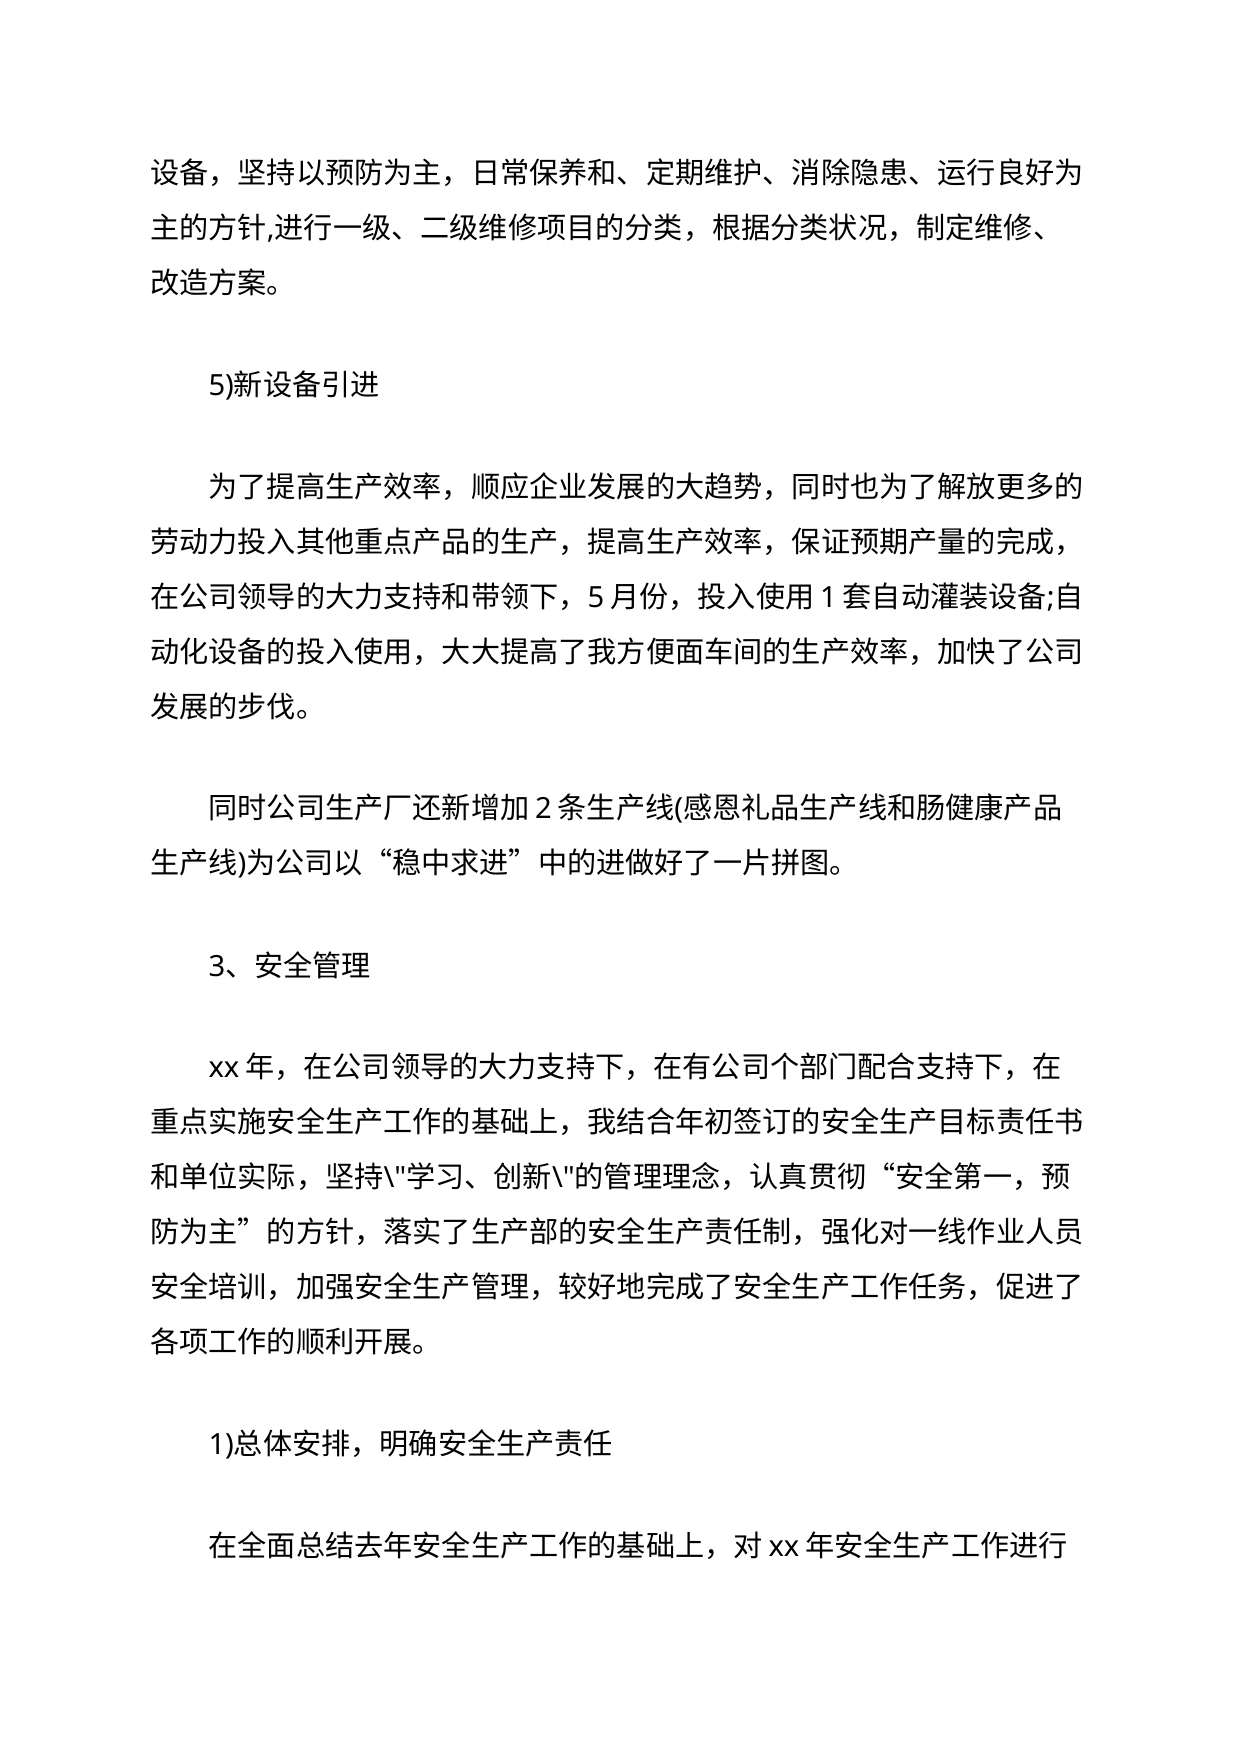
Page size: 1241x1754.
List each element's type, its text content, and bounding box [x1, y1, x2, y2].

text 5)新设备引进 [150, 362, 1090, 404]
text 同时公司生产厂还新增加2条生产线(感恩礼品生产线和肠健康产品生产线)为公司以“稳中求进”中的进做好了一片拼图。 [150, 785, 1090, 882]
text 1)总体安排，明确安全生产责任 [150, 1421, 1090, 1463]
text xx年，在公司领导的大力支持下，在有公司个部门配合支持下，在重点实施安全生产工作的基础上，我结合年初签订的安全生产目标责任书和单位实际，坚持\"学习、创新\"的管理理念，认真贯彻“安全第一，预防为主”的方针，落实了生产部的安全生产责任制，强化对一线作业人员安全培训，加强安全生产管理，较好地完成了安全生产工作任务，促进了各项工作的顺利开展。 [150, 1044, 1090, 1361]
text 为了提高生产效率，顺应企业发展的大趋势，同时也为了解放更多的劳动力投入其他重点产品的生产，提高生产效率，保证预期产量的完成，在公司领导的大力支持和带领下，5月份，投入使用1套自动灌装设备;自动化设备的投入使用，大大提高了我方便面车间的生产效率，加快了公司发展的步伐。 [150, 464, 1090, 726]
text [150, 150, 1090, 302]
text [150, 1522, 1090, 1565]
text 3、安全管理 [150, 942, 1090, 984]
